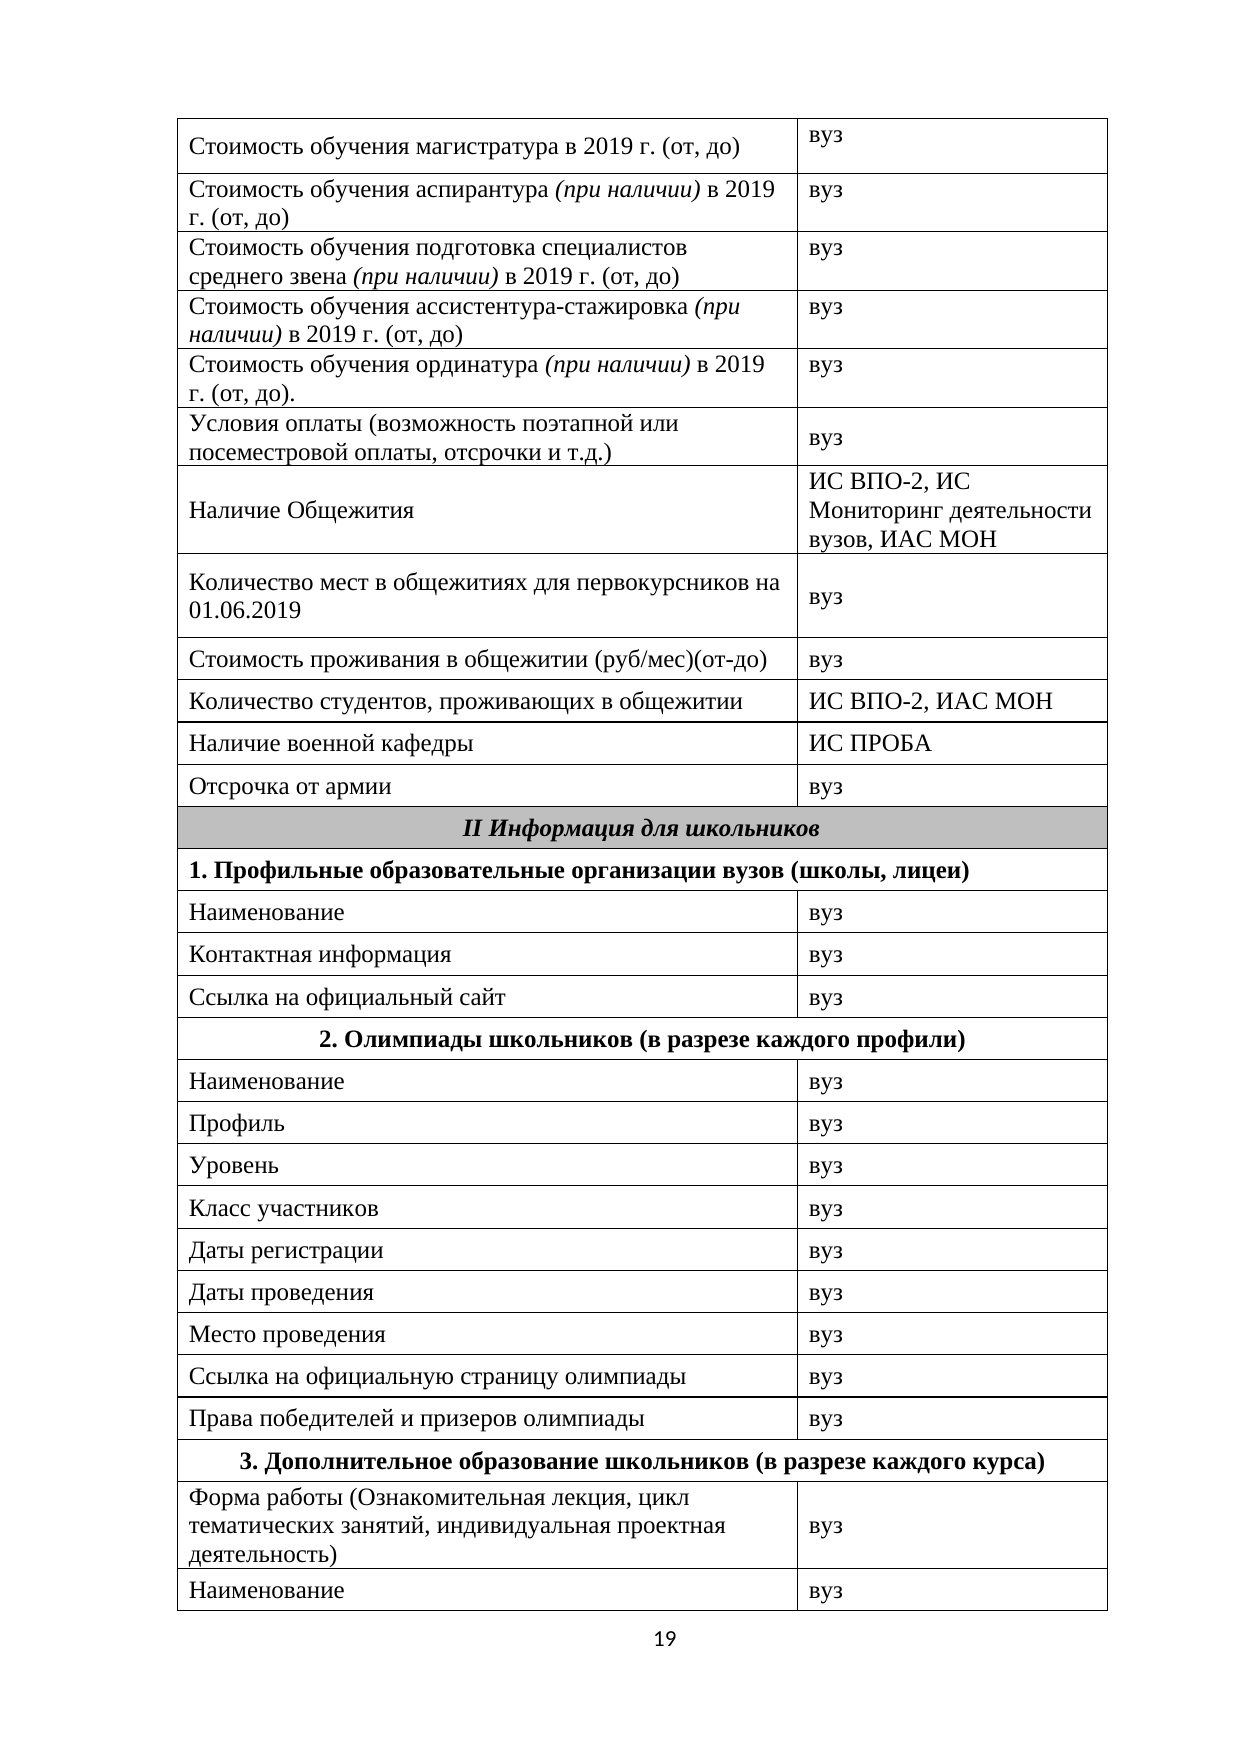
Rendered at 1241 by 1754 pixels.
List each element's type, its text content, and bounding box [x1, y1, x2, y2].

table_cell вуз [798, 1569, 1107, 1610]
table_cell вуз [798, 891, 1107, 932]
table_cell Стоимость обучения ассистентура-стажировка (при наличии) в 2019 г. (от, до) [178, 291, 797, 348]
table_cell вуз [798, 638, 1107, 679]
table_cell вуз [798, 1355, 1107, 1396]
table_cell вуз [798, 1271, 1107, 1312]
table_cell Наименование [178, 1060, 797, 1101]
table_cell 2. Олимпиады школьников (в разрезе каждого профили) [178, 1018, 1107, 1059]
table_cell Условия оплаты (возможность поэтапной или посеместровой оплаты, отсрочки и т.д.) [178, 408, 797, 465]
table_cell ИС ПРОБА [798, 723, 1107, 763]
table_cell вуз [798, 933, 1107, 974]
table_cell ИС ВПО-2, ИС Мониторинг деятельности вузов, ИАС МОН [798, 466, 1107, 553]
table_cell Даты регистрации [178, 1229, 797, 1270]
table_cell вуз [798, 1186, 1107, 1228]
table_cell вуз [798, 1229, 1107, 1270]
table_cell вуз [798, 119, 1107, 173]
table_cell вуз [798, 1102, 1107, 1143]
table_cell вуз [798, 976, 1107, 1017]
table_cell вуз [798, 1144, 1107, 1185]
table_cell Ссылка на официальную страницу олимпиады [178, 1355, 797, 1396]
table_cell вуз [798, 291, 1107, 348]
table_cell вуз [798, 1060, 1107, 1101]
table_cell вуз [798, 349, 1107, 407]
table_cell 1. Профильные образовательные организации вузов (школы, лицеи) [178, 849, 1107, 890]
table_cell вуз [798, 1313, 1107, 1354]
table_cell вуз [798, 174, 1107, 231]
table_cell Стоимость обучения магистратура в 2019 г. (от, до) [178, 119, 797, 173]
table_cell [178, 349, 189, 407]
table_cell Количество мест в общежитиях для первокурсников на 01.06.2019 [178, 554, 797, 637]
table_cell Уровень [178, 1144, 797, 1185]
table_cell вуз [798, 408, 1107, 465]
table_cell 3. Дополнительное образование школьников (в разрезе каждого курса) [178, 1440, 1107, 1481]
table_cell II Информация для школьников [178, 807, 1107, 848]
table_cell вуз [798, 232, 1107, 290]
table_cell Стоимость обучения аспирантура (при наличии) в 2019 г. (от, до) [178, 174, 797, 231]
table_cell вуз [798, 1482, 1107, 1568]
table_cell Стоимость обучения подготовка специалистов среднего звена (при наличии) в 2019 г. (от, до) [679, 232, 797, 290]
table_cell Наличие военной кафедры [178, 723, 797, 763]
table_cell Даты проведения [178, 1271, 797, 1312]
table_cell вуз [798, 1398, 1107, 1438]
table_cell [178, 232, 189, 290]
table_cell Место проведения [178, 1313, 797, 1354]
table_cell Форма работы (Ознакомительная лекция, цикл тематических занятий, индивидуальная проектная деятельность) [178, 1482, 797, 1568]
table_cell ИС ВПО-2, ИАС МОН [798, 680, 1107, 721]
table_cell Класс участников [178, 1186, 797, 1228]
table_cell Наличие Общежития [178, 466, 797, 553]
table_cell Контактная информация [178, 933, 797, 974]
table_cell Профиль [178, 1102, 797, 1143]
table_cell Стоимость проживания в общежитии (руб/мес)(от-до) [178, 638, 797, 679]
table_cell Ссылка на официальный сайт [178, 976, 797, 1017]
table_cell Наименование [178, 1569, 797, 1610]
table_cell вуз [798, 554, 1107, 637]
table_cell Количество студентов, проживающих в общежитии [178, 680, 797, 721]
table_cell Отсрочка от армии [178, 765, 797, 806]
table_cell Наименование [178, 891, 797, 932]
table_cell Стоимость обучения ординатура (при наличии) в 2019 г. (от, до). [295, 349, 797, 407]
table_cell Права победителей и призеров олимпиады [178, 1398, 797, 1438]
table_cell вуз [798, 765, 1107, 806]
